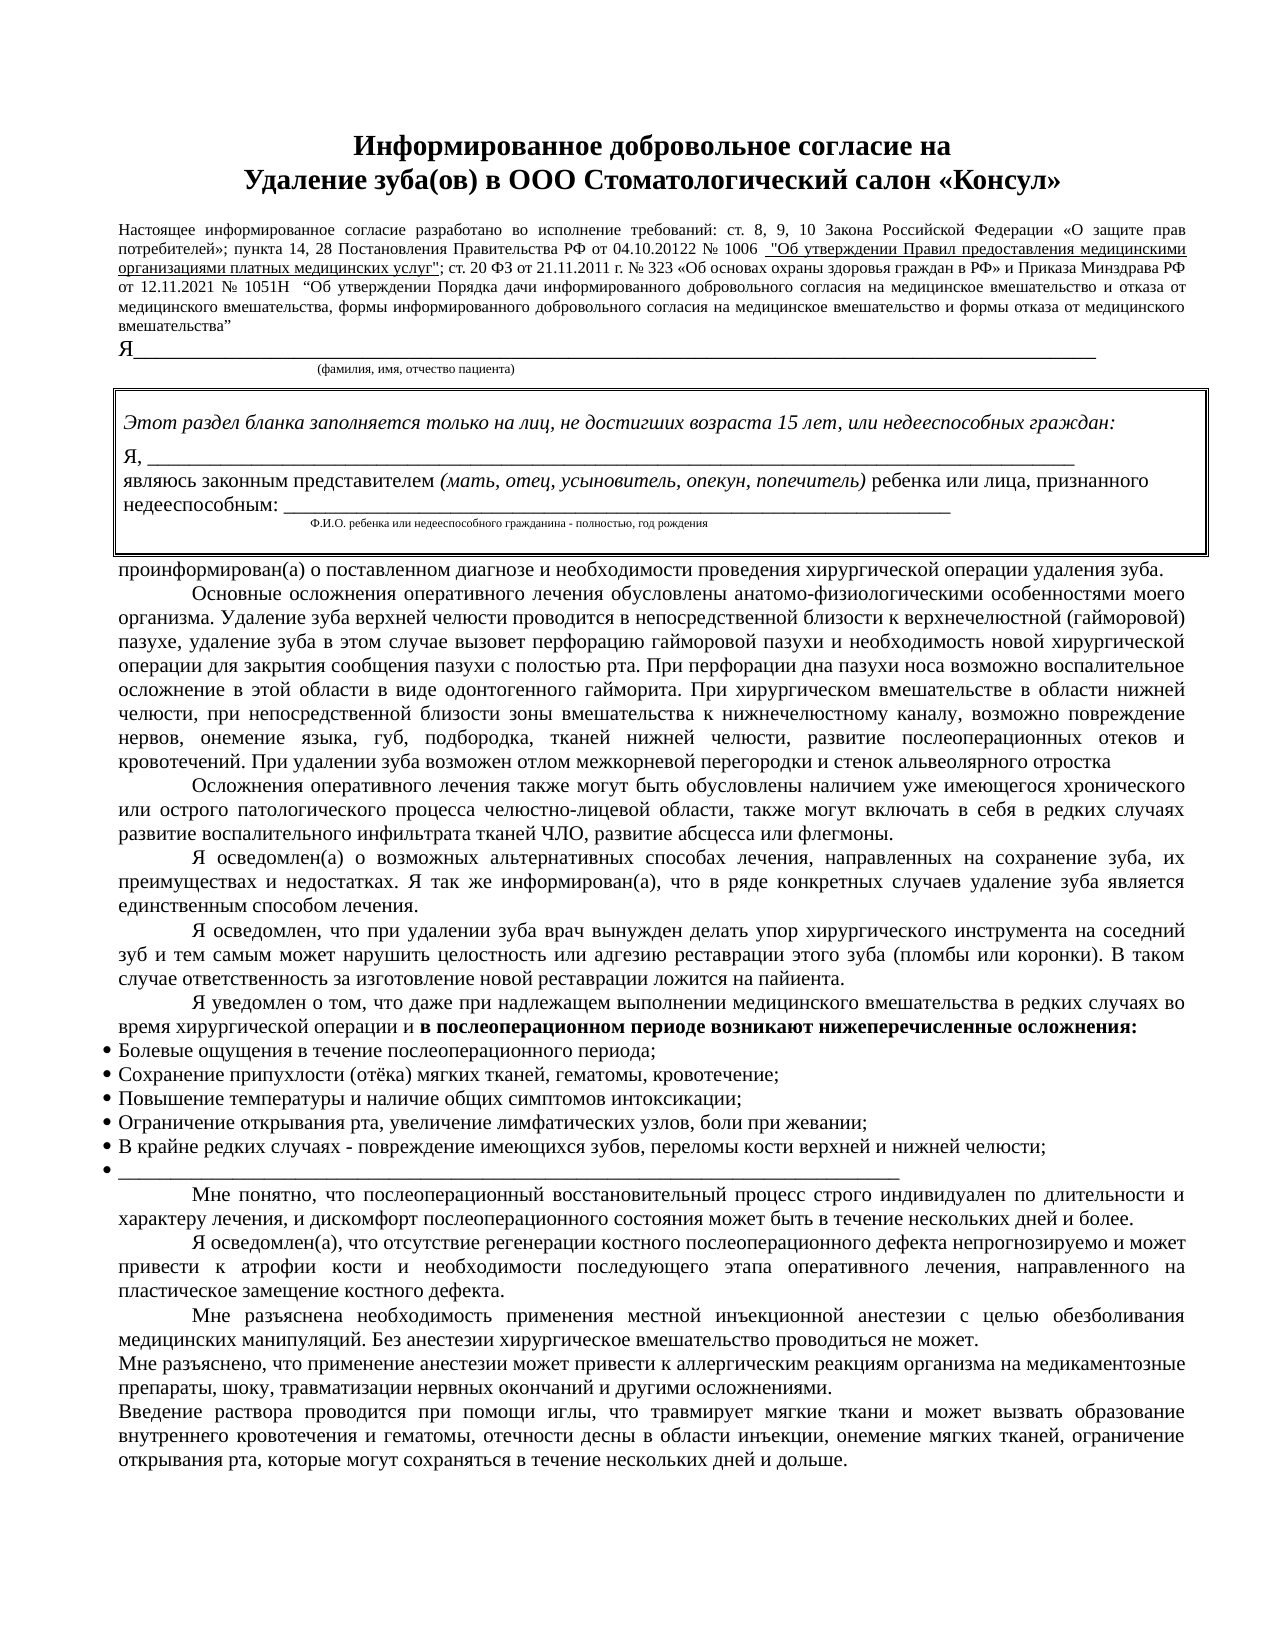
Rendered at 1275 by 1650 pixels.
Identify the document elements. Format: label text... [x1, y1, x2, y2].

text Я уведомлен о том, что даже при надлежащем выполнении медицинского вмешательства в редких случаях во время хирургической операции и в послеоперационном периоде возникают нижеперечисленные осложнения: [118, 990, 1186, 1038]
text Мне разъяснена необходимость применения местной инъекционной анестезии с целью обезболивания медицинских манипуляций. Без анестезии хирургическое вмешательство проводиться не может. [118, 1302, 1186, 1351]
list Болевые ощущения в течение послеоперационного периода; [103, 1038, 1186, 1062]
list Сохранение припухлости (отёка) мягких тканей, гематомы, кровотечение; [103, 1062, 1186, 1086]
table_header Этот раздел бланка заполняется только на лиц, не достигших возраста 15 лет, или недееспособных граждан: Я, _________________________________________________________________________________________ являюсь законным представителем (мать, отец, усыновитель, опекун, попечитель) ребенка или лица, признанного недееспособным: ________________________________________________________________ Ф.И.О. ребенка или недееспособного гражданина - полностью, год рождения [116, 391, 1205, 553]
text Мне разъяснено, что применение анестезии может привести к аллергическим реакциям организма на медикаментозные препараты, шоку, травматизации нервных окончаний и другими осложнениями. [118, 1351, 1186, 1399]
list Ограничение открывания рта, увеличение лимфатических узлов, боли при жевании; [103, 1110, 1186, 1134]
text Основные осложнения оперативного лечения обусловлены анатомо-физиологическими особенностями моего организма. Удаление зуба верхней челюсти проводится в непосредственной близости к верхнечелюстной (гайморовой) пазухе, удаление зуба в этом случае вызовет перфорацию гайморовой пазухи и необходимость новой хирургической операции для закрытия сообщения пазухи с полостью рта. При перфорации дна пазухи носа возможно воспалительное осложнение в этой области в виде одонтогенного гайморита. При хирургическом вмешательстве в области нижней челюсти, при непосредственной близости зоны вмешательства к нижнечелюстному каналу, возможно повреждение нервов, онемение языка, губ, подбородка, тканей нижней челюсти, развитие послеоперационных отеков и кровотечений. При удалении зуба возможен отлом межкорневой перегородки и стенок альвеолярного отростка [118, 581, 1186, 773]
text Я____________________________________________________________________________________ [118, 335, 1186, 361]
text (фамилия, имя, отчество пациента) [118, 361, 1186, 387]
text Осложнения оперативного лечения также могут быть обусловлены наличием уже имеющегося хронического или острого патологического процесса челюстно-лицевой области, также могут включать в себя в редких случаях развитие воспалительного инфильтрата тканей ЧЛО, развитие абсцесса или флегмоны. [118, 773, 1186, 845]
text Я осведомлен(а), что отсутствие регенерации костного послеоперационного дефекта непрогнозируемо и может привести к атрофии кости и необходимости последующего этапа оперативного лечения, направленного на пластическое замещение костного дефекта. [118, 1230, 1186, 1302]
list В крайне редких случаях - повреждение имеющихся зубов, переломы кости верхней и нижней челюсти; [103, 1134, 1186, 1158]
text Я осведомлен, что при удалении зуба врач вынужден делать упор хирургического инструмента на соседний зуб и тем самым может нарушить целостность или адгезию реставрации этого зуба (пломбы или коронки). В таком случае ответственность за изготовление новой реставрации ложится на пайиента. [118, 917, 1186, 990]
text Удаление зуба(ов) в ООО Стоматологический салон «Консул» [118, 162, 1186, 196]
list Повышение температуры и наличие общих симптомов интоксикации; [103, 1086, 1186, 1110]
list ___________________________________________________________________________ [103, 1158, 1186, 1182]
text Настоящее информированное согласие разработано во исполнение требований: ст. 8, 9, 10 Закона Российской Федерации «О защите прав потребителей»; пункта 14, 28 Постановления Правительства РФ от 04.10.20122 № 1006 "Об утверждении Правил предоставления медицинскими организациями платных медицинских услуг"; ст. 20 ФЗ от 21.11.2011 г. № 323 «Об основах охраны здоровья граждан в РФ» и Приказа Минздрава РФ от 12.11.2021 № 1051Н “Об утверждении Порядка дачи информированного добровольного согласия на медицинское вмешательство и отказа от медицинского вмешательства, формы информированного добровольного согласия на медицинское вмешательство и формы отказа от медицинского вмешательства” [118, 220, 1187, 335]
text Я осведомлен(а) о возможных альтернативных способах лечения, направленных на сохранение зуба, их преимуществах и недостатках. Я так же информирован(а), что в ряде конкретных случаев удаление зуба является единственным способом лечения. [118, 845, 1186, 917]
text Информированное добровольное согласие на [118, 128, 1186, 162]
text Мне понятно, что послеоперационный восстановительный процесс строго индивидуален по длительности и характеру лечения, и дискомфорт послеоперационного состояния может быть в течение нескольких дней и более. [118, 1182, 1186, 1230]
text Введение раствора проводится при помощи иглы, что травмирует мягкие ткани и может вызвать образование внутреннего кровотечения и гематомы, отечности десны в области инъекции, онемение мягких тканей, ограничение открывания рта, которые могут сохраняться в течение нескольких дней и дольше. [118, 1399, 1186, 1471]
text проинформирован(а) о поставленном диагнозе и необходимости проведения хирургической операции удаления зуба. [118, 557, 1186, 581]
